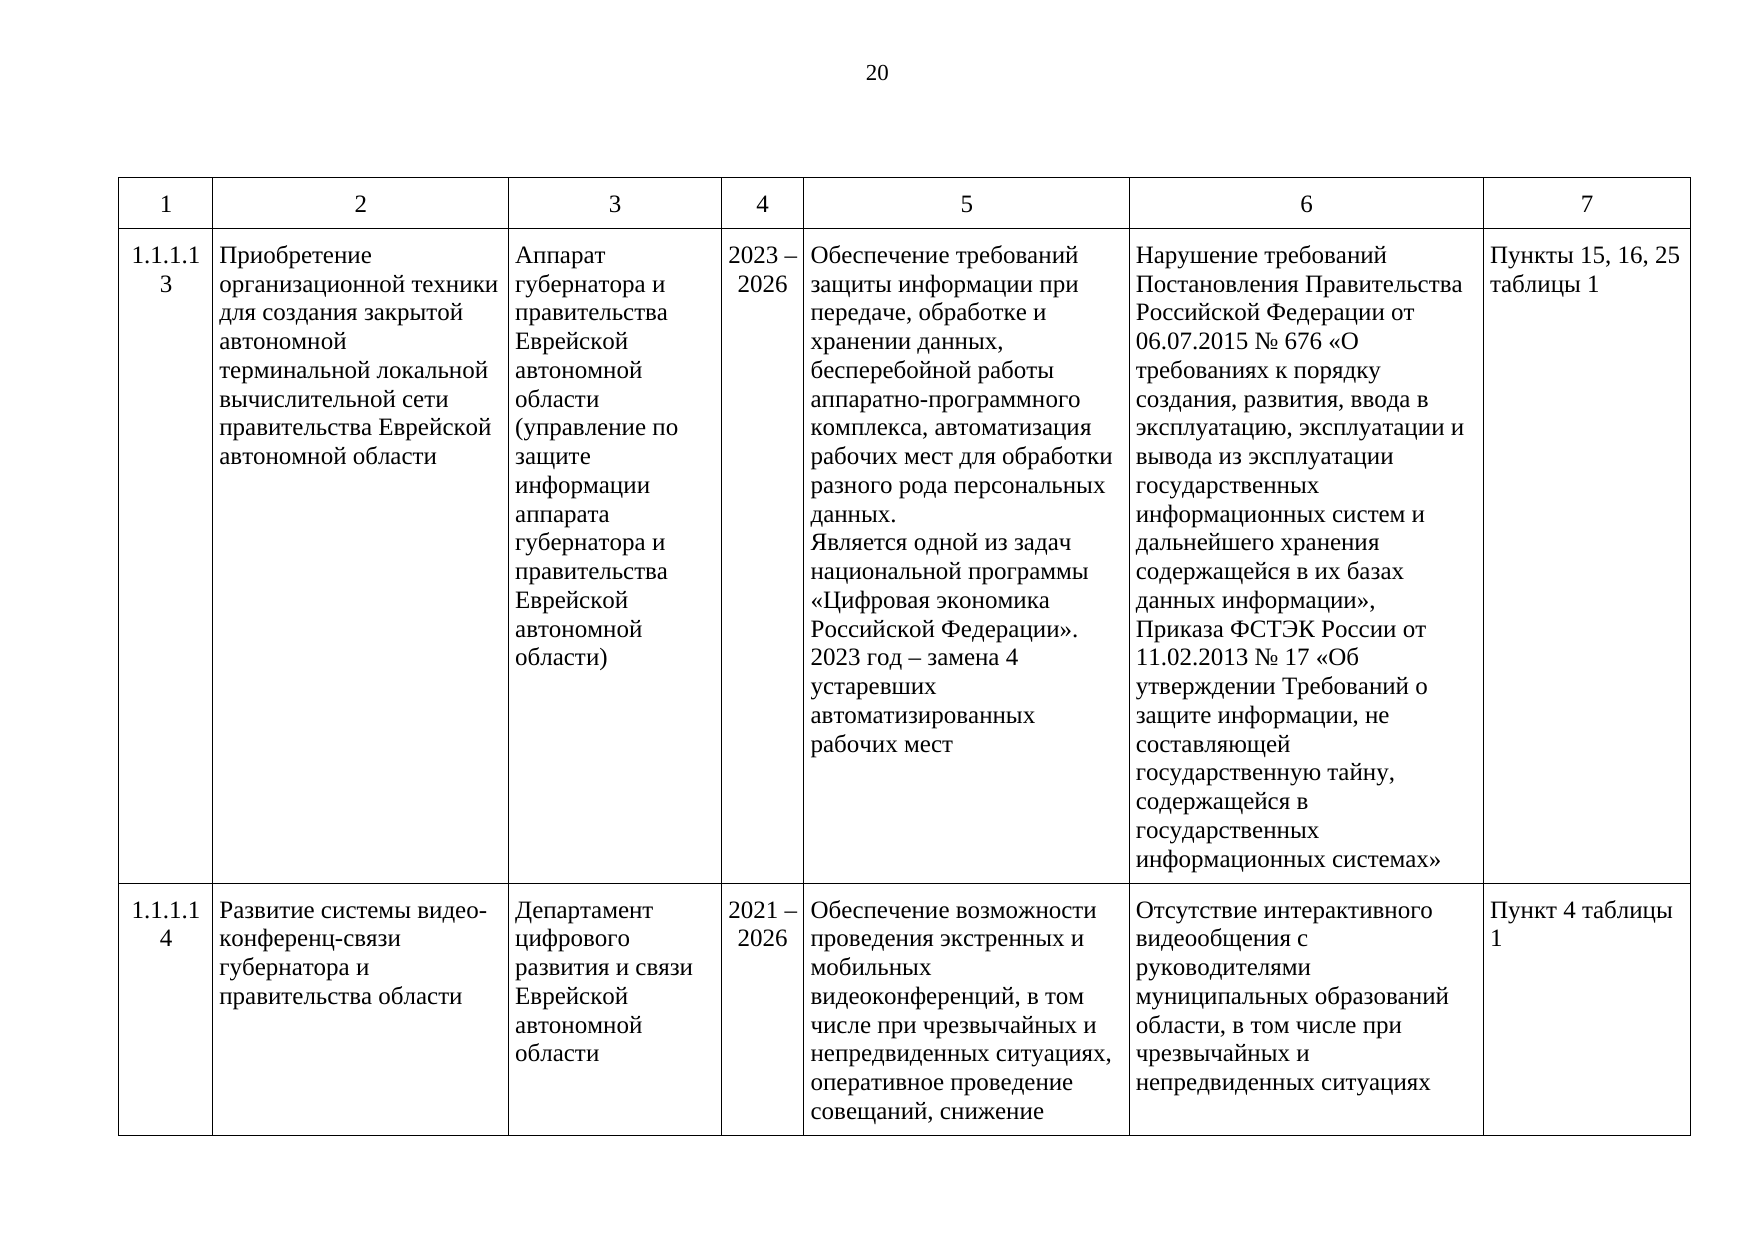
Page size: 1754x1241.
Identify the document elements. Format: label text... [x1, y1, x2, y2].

table_header 6 [1130, 178, 1483, 228]
table_cell Приобретение организационной техники для создания закрытой автономной терминальной локальной вычислительной сети правительства Еврейской автономной области [213, 229, 508, 883]
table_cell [213, 884, 508, 1135]
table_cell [509, 884, 721, 1135]
table_header 4 [722, 178, 803, 228]
table_header 5 [804, 178, 1129, 228]
table_header 7 [1484, 178, 1690, 228]
table_cell Обеспечение требований защиты информации при передаче, обработке и хранении данных, бесперебойной работы аппаратно-программного комплекса, автоматизация рабочих мест для обработки разного рода персональных данных. Является одной из задач национальной программы «Цифровая экономика Российской Федерации». 2023 год – замена 4 устаревших автоматизированных рабочих мест [804, 229, 1129, 883]
table_cell Пункты 15, 16, 25 таблицы 1 [1484, 229, 1690, 883]
table_cell 1.1.1.13 [119, 229, 212, 883]
table_header 1 [119, 178, 212, 228]
table_cell Нарушение требований Постановления Правительства Российской Федерации от 06.07.2015 № 676 «О требованиях к порядку создания, развития, ввода в эксплуатацию, эксплуатации и вывода из эксплуатации государственных информационных систем и дальнейшего хранения содержащейся в их базах данных информации», Приказа ФСТЭК России от 11.02.2013 № 17 «Об утверждении Требований о защите информации, не составляющей государственную тайну, содержащейся в государственных информационных системах» [1130, 229, 1483, 883]
table_header 2 [213, 178, 508, 228]
table_cell 2023 – 2026 [722, 229, 803, 883]
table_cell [1130, 884, 1483, 1135]
table_cell 1.1.1.14 [119, 884, 212, 1135]
table_cell Пункт 4 таблицы 1 [1484, 884, 1690, 1135]
table_header 3 [509, 178, 721, 228]
table_cell 2021 – 2026 [722, 884, 803, 1135]
table_cell Аппарат губернатора и правительства Еврейской автономной области (управление по защите информации аппарата губернатора и правительства Еврейской автономной области) [509, 229, 721, 883]
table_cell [804, 884, 1129, 1135]
